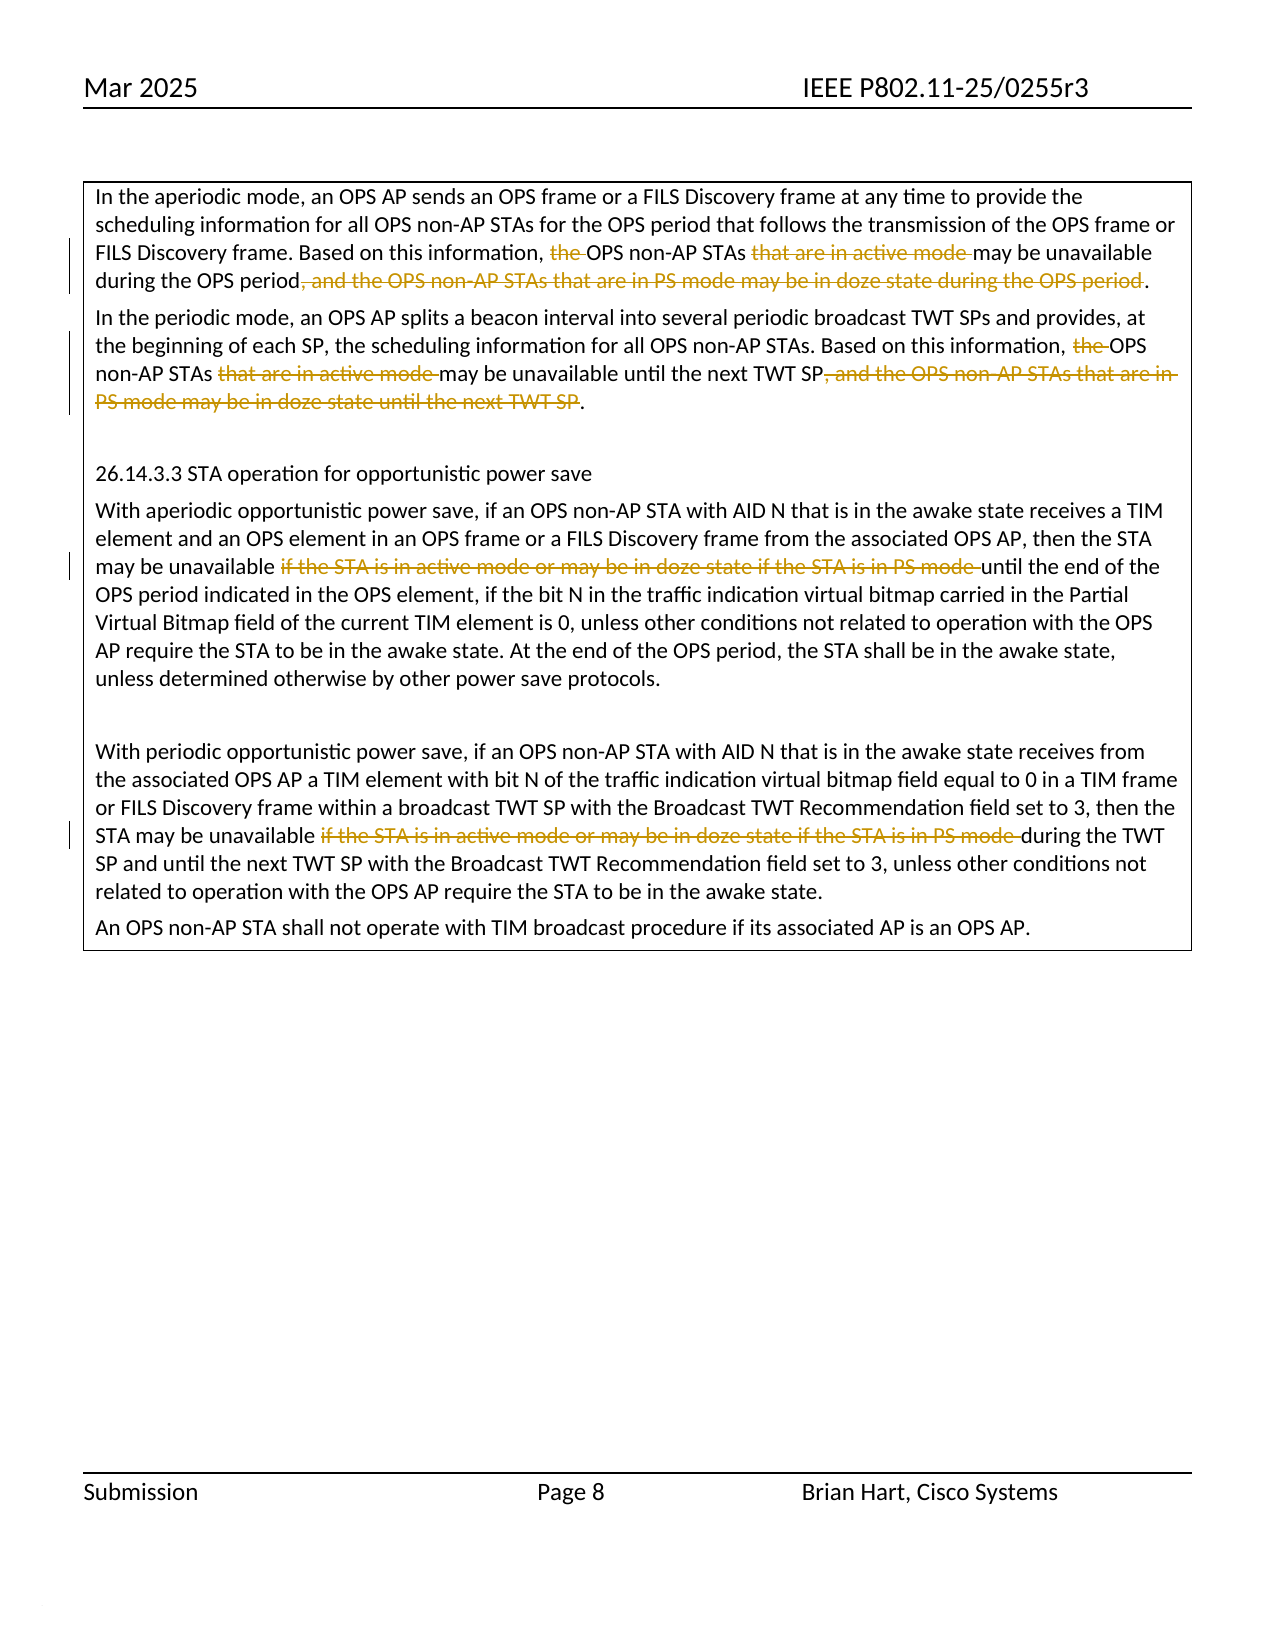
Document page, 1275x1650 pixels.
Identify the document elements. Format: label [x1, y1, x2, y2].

table_cell [84, 183, 1191, 949]
